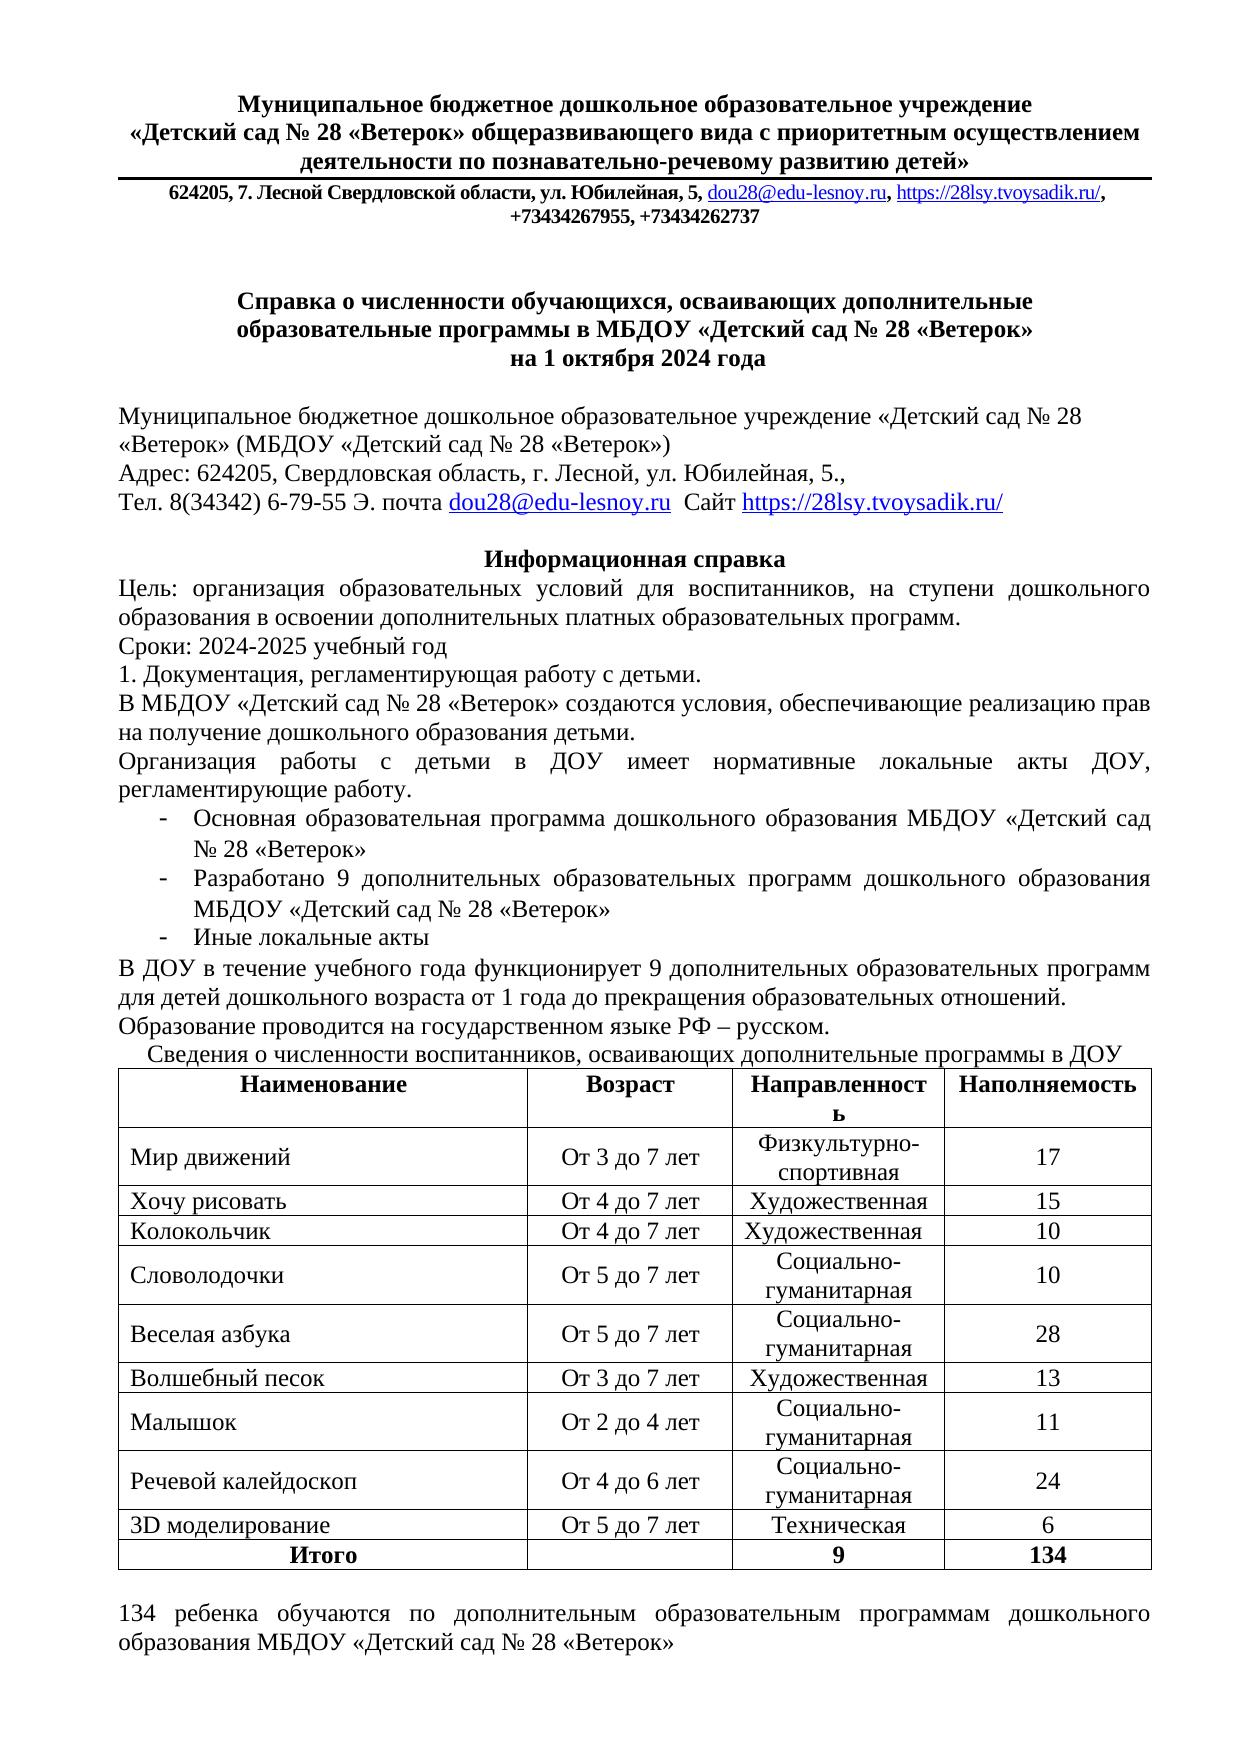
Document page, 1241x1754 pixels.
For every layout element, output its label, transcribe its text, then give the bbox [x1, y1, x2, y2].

table_cell 134 [945, 1540, 1151, 1568]
table_cell Художественная [733, 1363, 944, 1392]
text «Детский сад № 28 «Ветерок» общеразвивающего вида с приоритетным осуществлением деятельности по познавательно-речевому развитию детей» [118, 117, 1152, 177]
table_cell От 2 до 4 лет [528, 1393, 732, 1450]
list Разработано 9 дополнительных образовательных программ дошкольного образования МБДОУ «Детский сад № 28 «Ветерок» [156, 863, 1152, 922]
text В ДОУ в течение учебного года функционирует 9 дополнительных образовательных программ для детей дошкольного возраста от 1 года до прекращения образовательных отношений. [118, 953, 1152, 1011]
text Муниципальное бюджетное дошкольное образовательное учреждение «Детский сад № 28 «Ветерок» (МБДОУ «Детский сад № 28 «Ветерок») [118, 401, 1152, 458]
table_cell Физкультурно-спортивная [733, 1128, 944, 1185]
table_header Направленность [733, 1069, 944, 1127]
table_cell От 4 до 7 лет [528, 1216, 732, 1245]
table_cell Социально-гуманитарная [733, 1451, 944, 1509]
text образовательные программы в МБДОУ «Детский сад № 28 «Ветерок» [118, 314, 1152, 343]
table_cell 10 [945, 1246, 1151, 1303]
table_cell От 3 до 7 лет [528, 1363, 732, 1392]
text Информационная справка [118, 544, 1152, 573]
table_cell От 5 до 7 лет [528, 1246, 732, 1303]
text Муниципальное бюджетное дошкольное образовательное учреждение [118, 89, 1152, 117]
table_cell Веселая азбука [119, 1305, 527, 1362]
table_cell От 4 до 6 лет [528, 1451, 732, 1509]
table_cell 9 [733, 1540, 944, 1568]
table_cell Речевой калейдоскоп [119, 1451, 527, 1509]
table_cell 13 [945, 1363, 1151, 1392]
table_cell От 3 до 7 лет [528, 1128, 732, 1185]
table_cell 28 [945, 1305, 1151, 1362]
table_cell От 5 до 7 лет [528, 1510, 732, 1539]
list Основная образовательная программа дошкольного образования МБДОУ «Детский сад № 28 «Ветерок» [156, 803, 1152, 863]
text Сроки: 2024-2025 учебный год [118, 631, 1152, 659]
table_cell Колокольчик [119, 1216, 527, 1245]
table_cell 10 [945, 1216, 1151, 1245]
text Организация работы с детьми в ДОУ имеет нормативные локальные акты ДОУ, регламентирующие работу. [118, 746, 1152, 803]
text Справка о численности обучающихся, осваивающих дополнительные [118, 286, 1152, 314]
table_cell Социально-гуманитарная [733, 1246, 944, 1303]
text Сведения о численности воспитанников, осваивающих дополнительные программы в ДОУ [118, 1039, 1152, 1068]
list Иные локальные акты [156, 922, 1152, 953]
text Адрес: 624205, Свердловская область, г. Лесной, ул. Юбилейная, 5., [118, 458, 1152, 487]
table_cell Хочу рисовать [119, 1186, 527, 1215]
text 134 ребенка обучаются по дополнительным образовательным программам дошкольного образования МБДОУ «Детский сад № 28 «Ветерок» [118, 1598, 1152, 1656]
table_cell Социально-гуманитарная [733, 1393, 944, 1450]
table_cell Итого [119, 1540, 527, 1568]
table_cell Малышок [119, 1393, 527, 1450]
table_cell 3D моделирование [119, 1510, 527, 1539]
text 1. Документация, регламентирующая работу с детьми. [118, 659, 1152, 688]
table_cell Словолодочки [119, 1246, 527, 1303]
text Цель: организация образовательных условий для воспитанников, на ступени дошкольного образования в освоении дополнительных платных образовательных программ. [118, 573, 1152, 631]
table_cell От 4 до 7 лет [528, 1186, 732, 1215]
table_cell 15 [945, 1186, 1151, 1215]
table_cell Техническая [733, 1510, 944, 1539]
text В МБДОУ «Детский сад № 28 «Ветерок» создаются условия, обеспечивающие реализацию прав на получение дошкольного образования детьми. [118, 688, 1152, 746]
table_header Наименование [119, 1069, 527, 1127]
text 624205, 7. Лесной Свердловской области, ул. Юбилейная, 5, dou28@edu-lesnoy.ru, https://28lsy.tvoysadik.ru/, +73434267955, +73434262737 [118, 180, 1152, 228]
table_cell 17 [945, 1128, 1151, 1185]
text Тел. 8(34342) 6-79-55 Э. почта dou28@edu-lesnoy.ru Сайт https://28lsy.tvoysadik.ru/ [118, 487, 1152, 516]
table_cell Художественная [733, 1186, 944, 1215]
text Образование проводится на государственном языке РФ – русском. [118, 1011, 1152, 1039]
table_cell Художественная [733, 1216, 944, 1245]
table_header Наполняемость [945, 1069, 1151, 1127]
table_header Возраст [528, 1069, 732, 1127]
table_cell Социально-гуманитарная [733, 1305, 944, 1362]
table_cell Мир движений [119, 1128, 527, 1185]
text на 1 октября 2024 года [118, 343, 1152, 372]
table_cell 11 [945, 1393, 1151, 1450]
table_cell От 5 до 7 лет [528, 1305, 732, 1362]
table_cell 24 [945, 1451, 1151, 1509]
table_cell 6 [945, 1510, 1151, 1539]
table_cell Волшебный песок [119, 1363, 527, 1392]
table_cell [528, 1540, 732, 1568]
